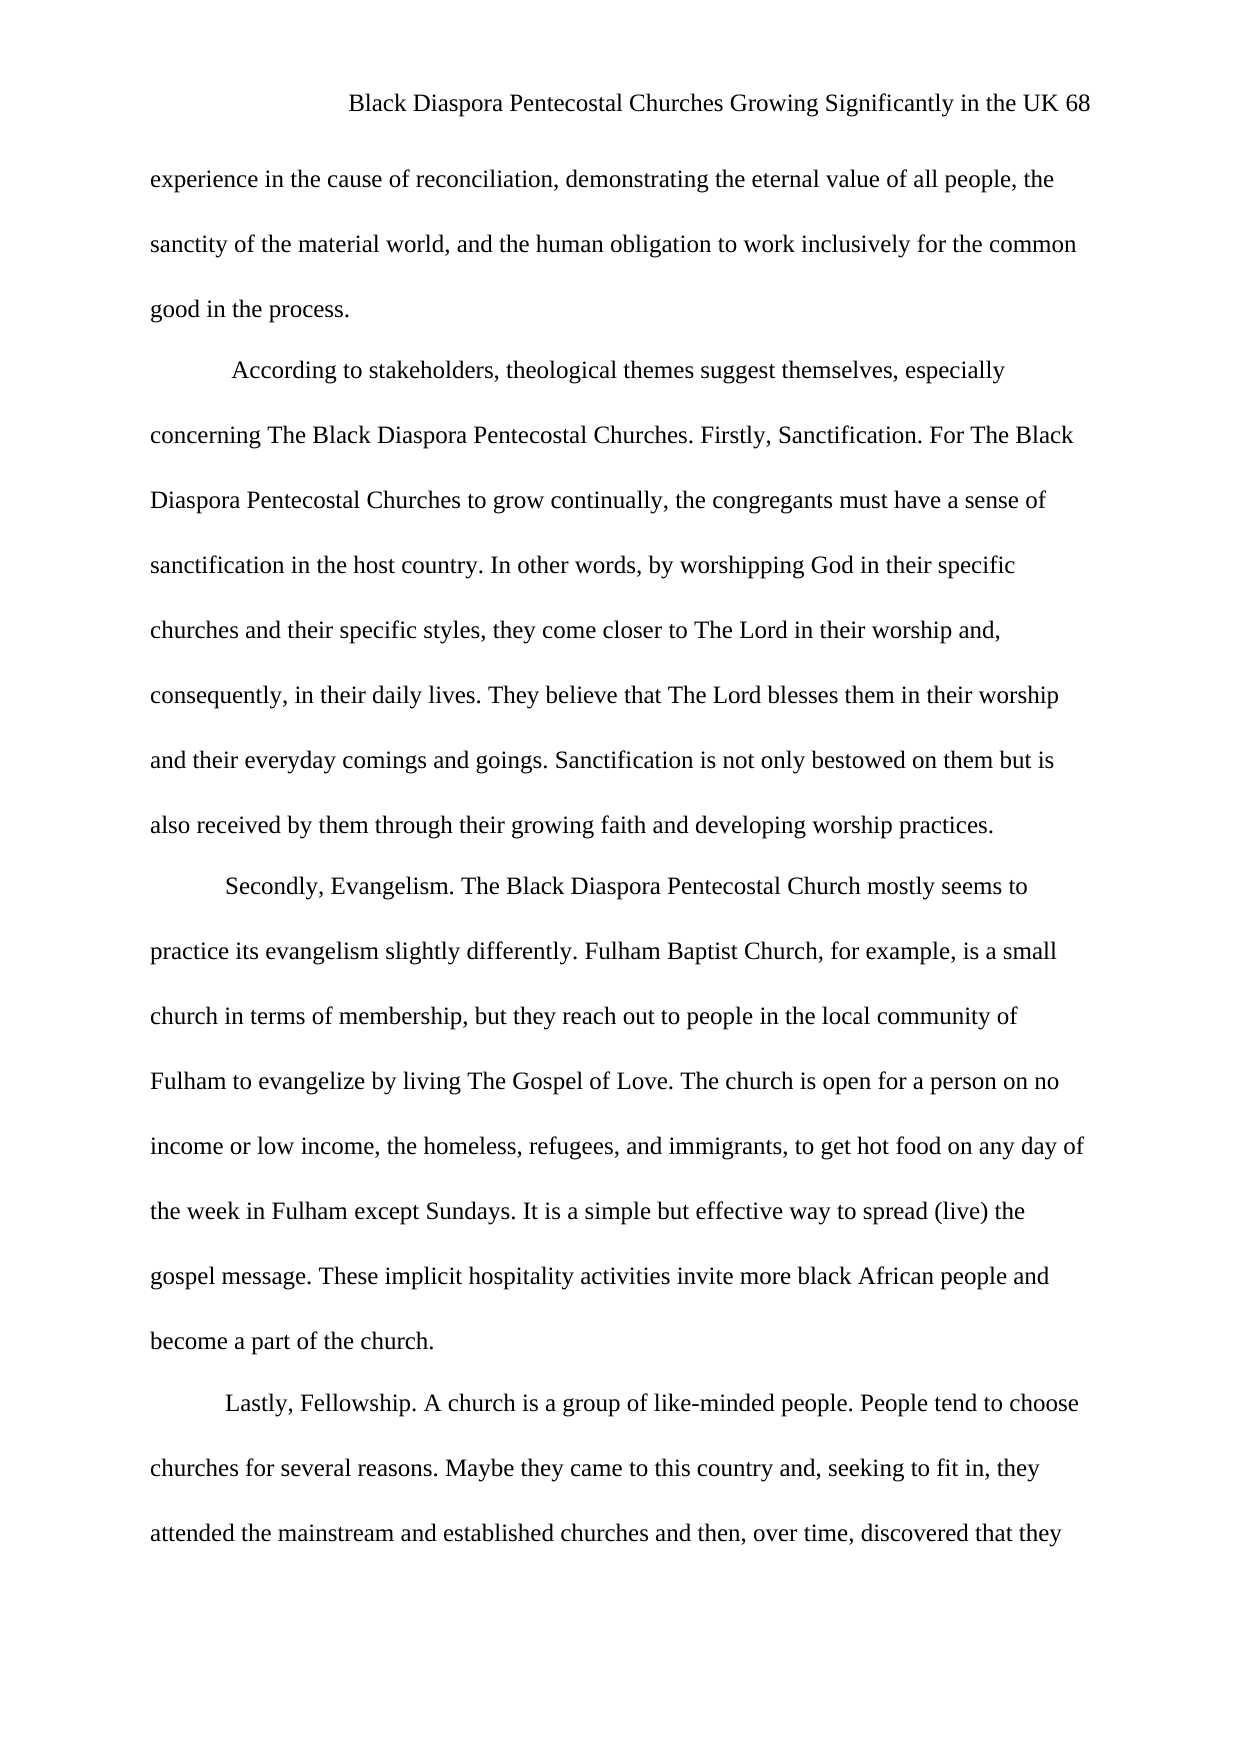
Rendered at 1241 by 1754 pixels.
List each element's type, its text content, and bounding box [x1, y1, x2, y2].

text Secondly, Evangelism. The Black Diaspora Pentecostal Church mostly seems to practice its evangelism slightly differently. Fulham Baptist Church, for example, is a small church in terms of membership, but they reach out to people in the local community of Fulham to evangelize by living The Gospel of Love. The church is open for a person on no income or low income, the homeless, refugees, and immigrants, to get hot food on any day of the week in Fulham except Sundays. It is a simple but effective way to spread (live) the gospel message. These implicit hospitality activities invite more black African people and become a part of the church. [150, 869, 1090, 1357]
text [150, 162, 1090, 324]
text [150, 1386, 1090, 1548]
text According to stakeholders, theological themes suggest themselves, especially concerning The Black Diaspora Pentecostal Churches. Firstly, Sanctification. For The Black Diaspora Pentecostal Churches to grow continually, the congregants must have a sense of sanctification in the host country. In other words, by worshipping God in their specific churches and their specific styles, they come closer to The Lord in their worship and, consequently, in their daily lives. They believe that The Lord blesses them in their worship and their everyday comings and goings. Sanctification is not only bestowed on them but is also received by them through their growing faith and developing worship practices. [150, 353, 1090, 841]
